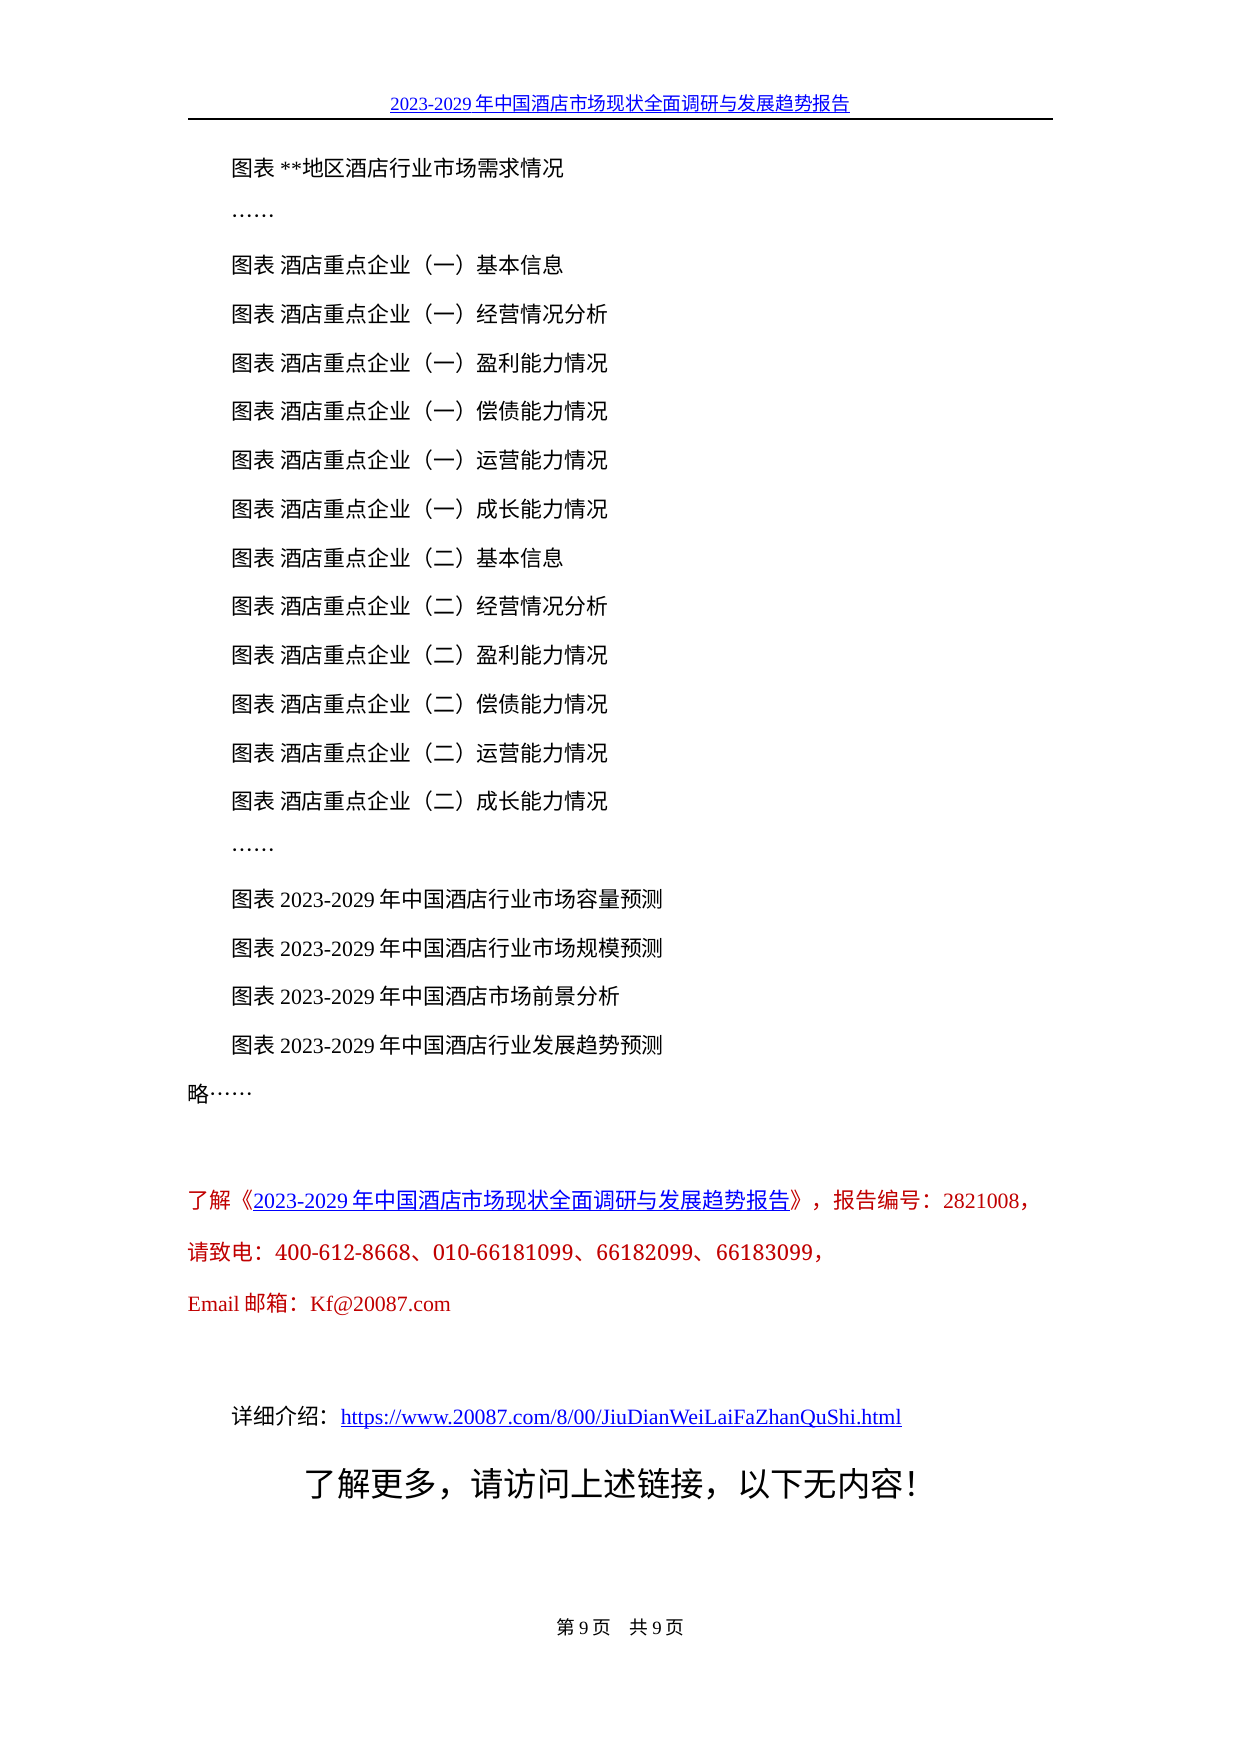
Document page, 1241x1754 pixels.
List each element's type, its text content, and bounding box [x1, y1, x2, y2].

text 请致电：400-612-8668、010-66181099、66182099、66183099， [187, 1234, 1053, 1267]
text 了解《2023-2029年中国酒店市场现状全面调研与发展趋势报告》，报告编号：2821008， [187, 1183, 1053, 1215]
text Email邮箱：Kf@20087.com [187, 1286, 1053, 1318]
title 了解更多，请访问上述链接，以下无内容！ [187, 1449, 1053, 1514]
text 详细介绍：https://www.20087.com/8/00/JiuDianWeiLaiFaZhanQuShi.html [187, 1399, 1053, 1431]
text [187, 150, 1053, 1109]
